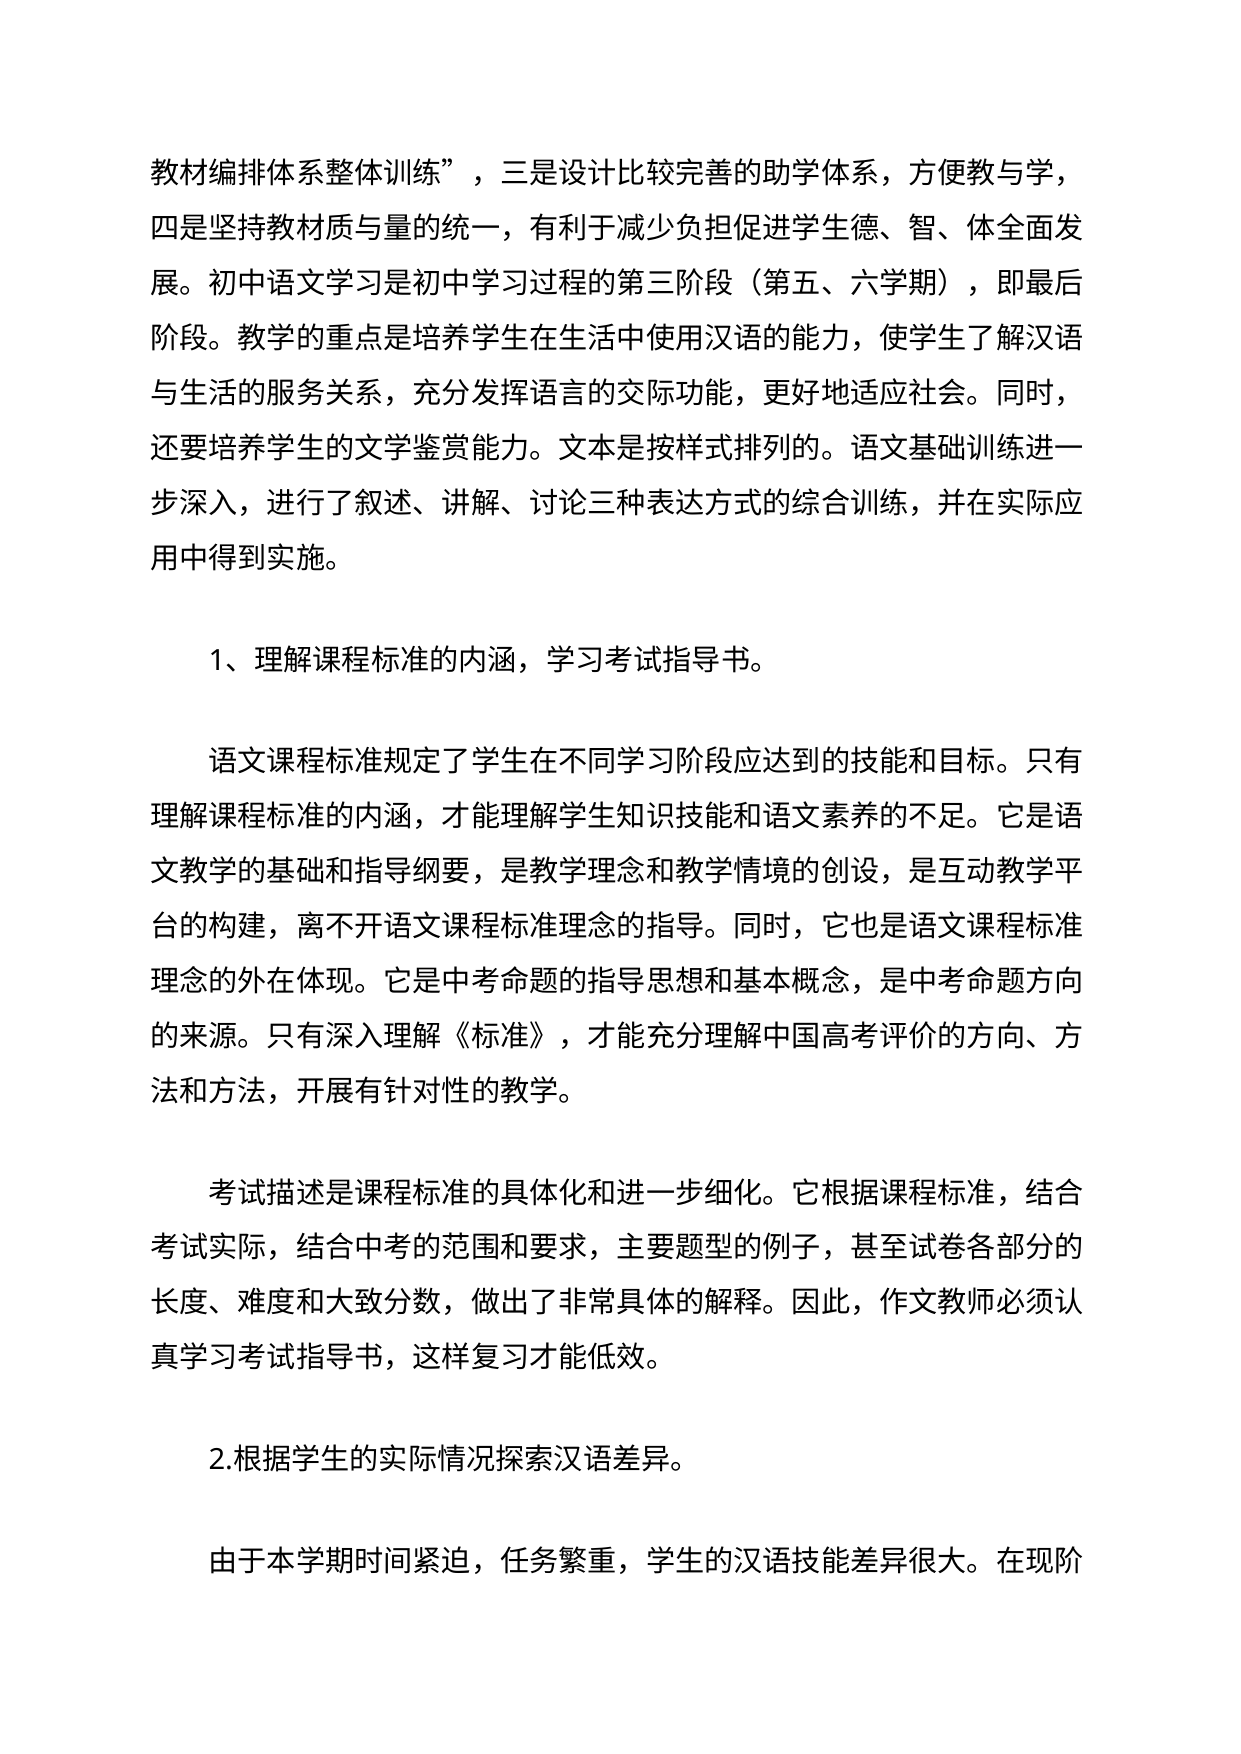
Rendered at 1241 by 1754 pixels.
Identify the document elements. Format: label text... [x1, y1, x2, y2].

text 考试描述是课程标准的具体化和进一步细化。它根据课程标准，结合考试实际，结合中考的范围和要求，主要题型的例子，甚至试卷各部分的长度、难度和大致分数，做出了非常具体的解释。因此，作文教师必须认真学习考试指导书，这样复习才能低效。 [150, 1169, 1090, 1376]
text 2.根据学生的实际情况探索汉语差异。 [150, 1436, 1090, 1478]
text 语文课程标准规定了学生在不同学习阶段应达到的技能和目标。只有理解课程标准的内涵，才能理解学生知识技能和语文素养的不足。它是语文教学的基础和指导纲要，是教学理念和教学情境的创设，是互动教学平台的构建，离不开语文课程标准理念的指导。同时，它也是语文课程标准理念的外在体现。它是中考命题的指导思想和基本概念，是中考命题方向的来源。只有深入理解《标准》，才能充分理解中国高考评价的方向、方法和方法，开展有针对性的教学。 [150, 738, 1090, 1110]
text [150, 150, 1090, 577]
text 1、理解课程标准的内涵，学习考试指导书。 [150, 636, 1090, 678]
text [150, 1538, 1090, 1580]
